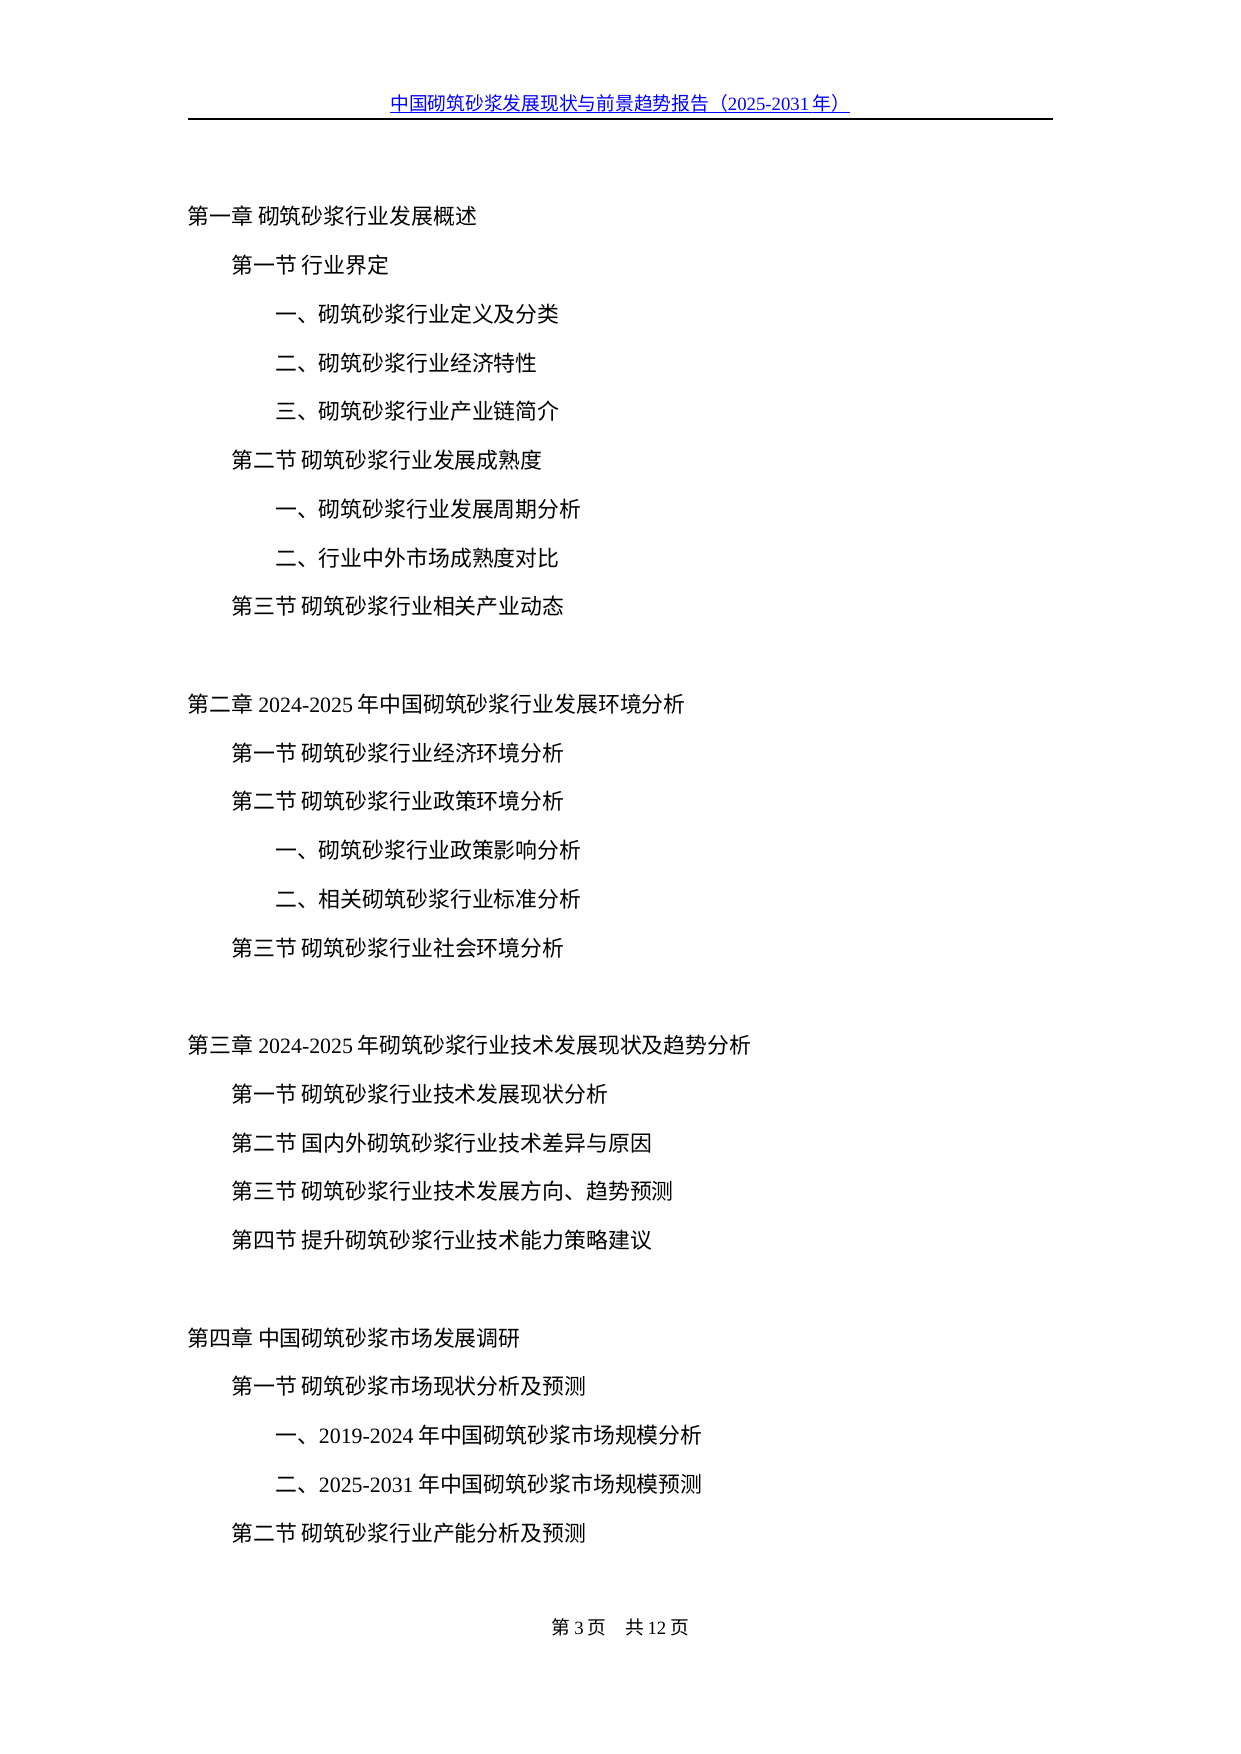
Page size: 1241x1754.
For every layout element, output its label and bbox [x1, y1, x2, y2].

text [187, 150, 1053, 1548]
